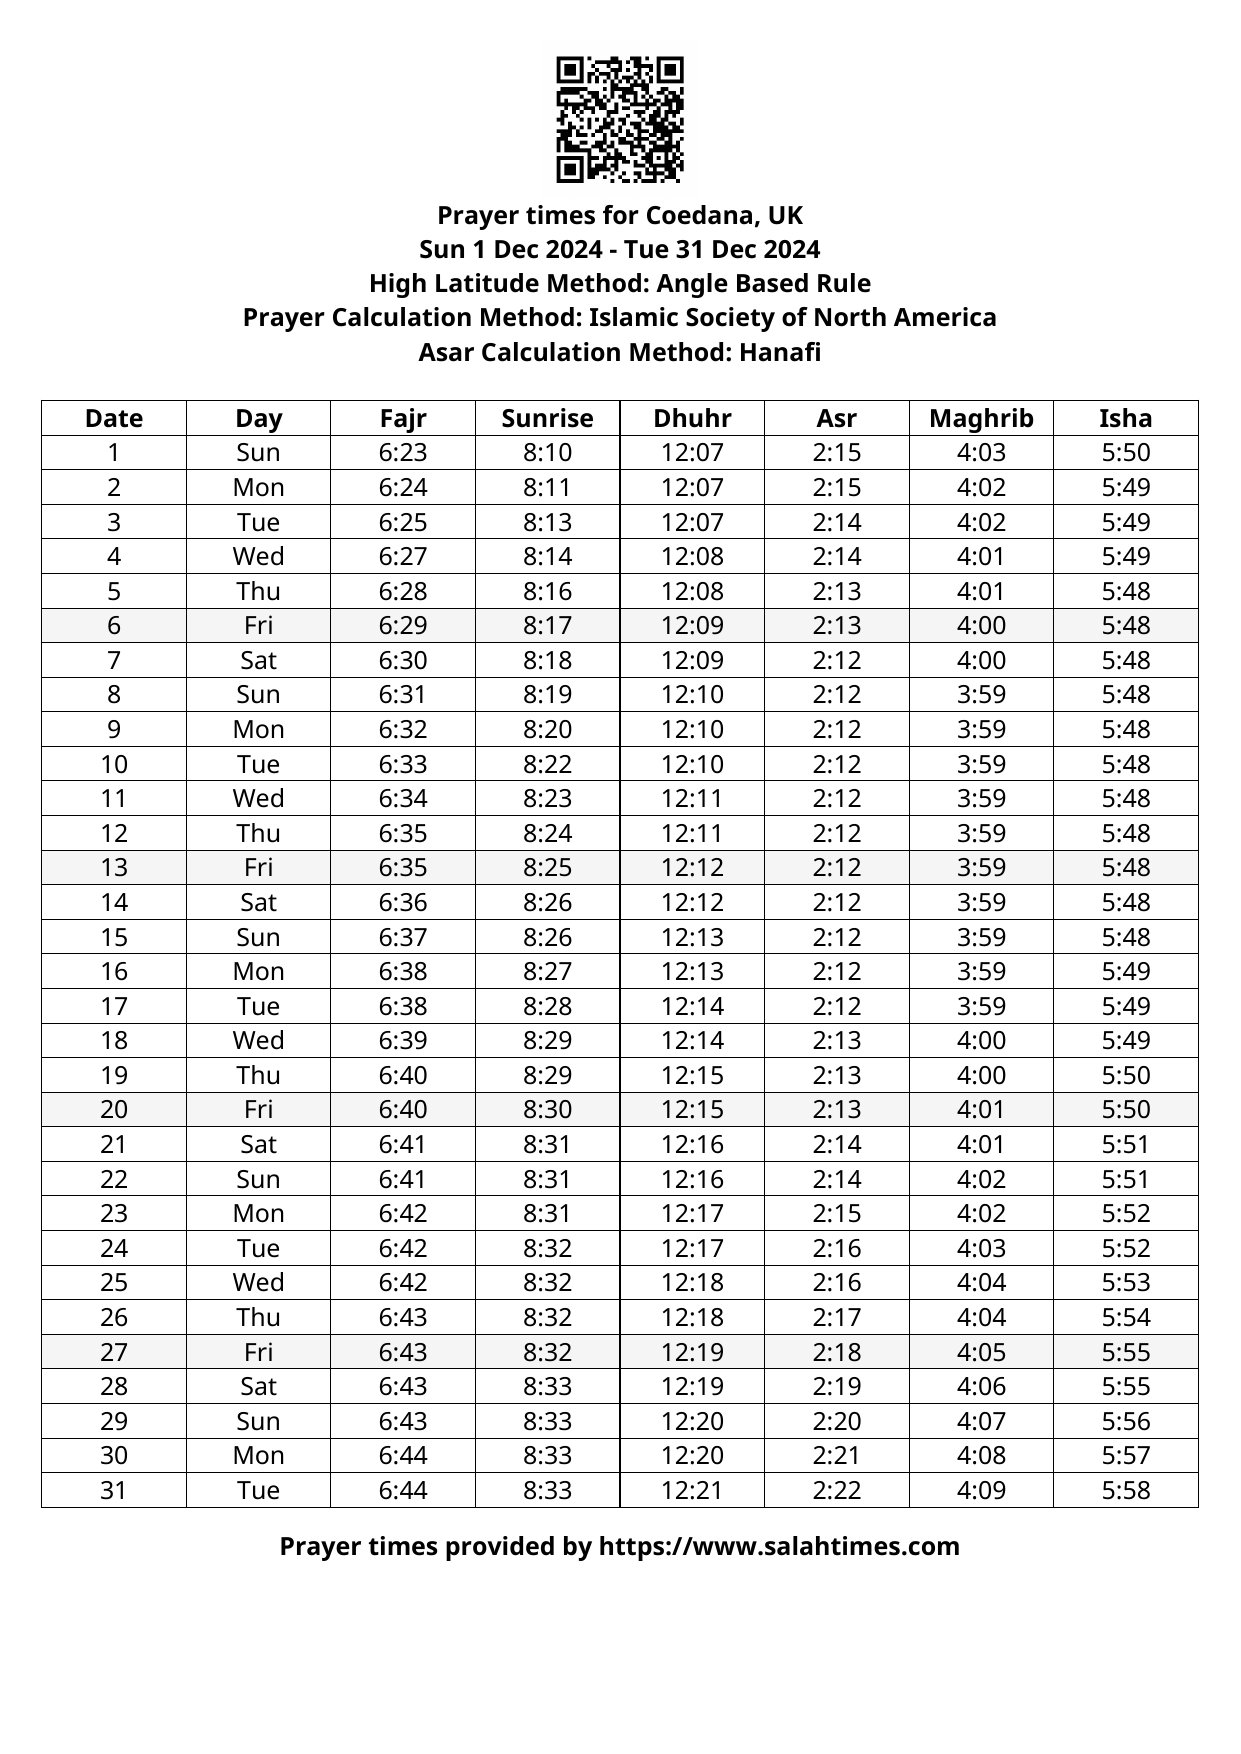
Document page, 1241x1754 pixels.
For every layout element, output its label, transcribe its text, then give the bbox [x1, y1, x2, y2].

table_cell 2:13 [765, 1058, 909, 1092]
table_cell 29 [42, 1404, 186, 1437]
table_cell 12:20 [621, 1439, 764, 1472]
picture [542, 41, 699, 198]
table_cell 12:13 [621, 954, 764, 988]
table_cell 4:02 [910, 505, 1053, 538]
table_cell 6:39 [331, 1024, 475, 1057]
table_cell 4:01 [910, 1093, 1053, 1126]
table_cell 8:19 [476, 678, 619, 711]
table_cell 13 [42, 851, 186, 884]
table_cell 5:49 [1054, 539, 1198, 573]
table_cell 14 [42, 885, 186, 919]
table_cell 4:00 [910, 643, 1053, 677]
table_cell 8:33 [476, 1439, 619, 1472]
table_cell 5:49 [1054, 1024, 1198, 1057]
table_cell Thu [187, 1300, 330, 1334]
table_cell 12 [42, 816, 186, 849]
table_cell 3 [42, 505, 186, 538]
table_cell 5:48 [1054, 885, 1198, 919]
table_header Date [42, 401, 186, 434]
table_cell 6:43 [331, 1300, 475, 1334]
table_cell 2:13 [765, 574, 909, 607]
table_cell 2:14 [765, 539, 909, 573]
table_cell 8:22 [476, 747, 619, 780]
table_cell 5:55 [1054, 1335, 1198, 1368]
text Prayer Calculation Method: Islamic Society of North America [42, 300, 1198, 334]
table_cell 5:58 [1054, 1473, 1198, 1507]
table_cell 12:19 [621, 1335, 764, 1368]
table_cell 5:48 [1054, 574, 1198, 607]
table_cell 2:14 [765, 1127, 909, 1161]
table_cell 19 [42, 1058, 186, 1092]
table_cell 2:16 [765, 1266, 909, 1299]
table_cell Sun [187, 920, 330, 953]
table_cell 8:28 [476, 989, 619, 1022]
table_cell Fri [187, 1093, 330, 1126]
table_cell 5:52 [1054, 1196, 1198, 1230]
table_cell 12:10 [621, 747, 764, 780]
table_cell 6:36 [331, 885, 475, 919]
table_cell 8:10 [476, 436, 619, 469]
table_cell 3:59 [910, 678, 1053, 711]
table_cell 4 [42, 539, 186, 573]
table_cell 2:15 [765, 470, 909, 504]
table_cell 12:21 [621, 1473, 764, 1507]
table_cell 12:15 [621, 1058, 764, 1092]
table_cell 2:12 [765, 678, 909, 711]
table_cell 8:29 [476, 1024, 619, 1057]
table_cell 3:59 [910, 954, 1053, 988]
table_cell 6:44 [331, 1439, 475, 1472]
table_cell 6:40 [331, 1058, 475, 1092]
table_cell 12:08 [621, 574, 764, 607]
table_cell 8:33 [476, 1404, 619, 1437]
table_cell Mon [187, 712, 330, 746]
table_cell 6:29 [331, 609, 475, 642]
table_cell 4:07 [910, 1404, 1053, 1437]
table_cell 12:14 [621, 989, 764, 1022]
table_cell Thu [187, 574, 330, 607]
table_cell 21 [42, 1127, 186, 1161]
table_cell 5:48 [1054, 851, 1198, 884]
table_cell 6:35 [331, 851, 475, 884]
table_cell 4:00 [910, 609, 1053, 642]
table_cell Mon [187, 954, 330, 988]
table_cell 6:28 [331, 574, 475, 607]
table_cell 4:02 [910, 1162, 1053, 1195]
table_cell 3:59 [910, 920, 1053, 953]
table_cell 5:48 [1054, 712, 1198, 746]
table_cell 2:12 [765, 920, 909, 953]
table_cell 12:14 [621, 1024, 764, 1057]
table_cell 10 [42, 747, 186, 780]
table_cell 6:38 [331, 989, 475, 1022]
table_cell 4:00 [910, 1024, 1053, 1057]
table_cell 3:59 [910, 781, 1053, 815]
text Prayer times for Coedana, UK [42, 198, 1198, 232]
table_cell 5:51 [1054, 1162, 1198, 1195]
table_cell 2:13 [765, 1024, 909, 1057]
table_cell 12:18 [621, 1300, 764, 1334]
table_cell 12:20 [621, 1404, 764, 1437]
table_cell 2:12 [765, 816, 909, 849]
table_cell 8:26 [476, 920, 619, 953]
table_cell 8:31 [476, 1162, 619, 1195]
table_cell 8:17 [476, 609, 619, 642]
table_cell 12:11 [621, 781, 764, 815]
table_cell 4:01 [910, 1127, 1053, 1161]
table_header Dhuhr [621, 401, 764, 434]
table_cell 12:07 [621, 436, 764, 469]
table_cell 6:34 [331, 781, 475, 815]
table_cell 8:33 [476, 1473, 619, 1507]
table_cell 8 [42, 678, 186, 711]
text Prayer times provided by https://www.salahtimes.com [42, 1528, 1198, 1563]
table_cell 15 [42, 920, 186, 953]
table_header Maghrib [910, 401, 1053, 434]
table_cell Sat [187, 643, 330, 677]
table_cell 30 [42, 1439, 186, 1472]
table_cell 12:18 [621, 1266, 764, 1299]
table_cell 8:23 [476, 781, 619, 815]
table_cell 12:10 [621, 712, 764, 746]
table_cell 2:16 [765, 1231, 909, 1264]
table_cell 4:01 [910, 574, 1053, 607]
table_cell 9 [42, 712, 186, 746]
table_cell 6:41 [331, 1162, 475, 1195]
table_cell 6:43 [331, 1369, 475, 1403]
table_cell 8:14 [476, 539, 619, 573]
table_cell 5:50 [1054, 1058, 1198, 1092]
table_cell Tue [187, 1231, 330, 1264]
table_cell 5:49 [1054, 989, 1198, 1022]
table_cell 3:59 [910, 747, 1053, 780]
table_cell 12:12 [621, 851, 764, 884]
table_cell Sat [187, 885, 330, 919]
table_cell Thu [187, 816, 330, 849]
table_cell 4:01 [910, 539, 1053, 573]
table_cell 8:11 [476, 470, 619, 504]
table_cell 1 [42, 436, 186, 469]
table_cell Fri [187, 1335, 330, 1368]
table_cell 6:25 [331, 505, 475, 538]
table_cell 8:32 [476, 1266, 619, 1299]
table_cell 5:50 [1054, 1093, 1198, 1126]
table_cell 5:49 [1054, 470, 1198, 504]
table_cell 8:30 [476, 1093, 619, 1126]
table_cell 6:43 [331, 1404, 475, 1437]
table_cell 5:49 [1054, 954, 1198, 988]
table_cell 12:09 [621, 609, 764, 642]
table_cell Tue [187, 505, 330, 538]
table_cell 4:02 [910, 1196, 1053, 1230]
table_cell 6:41 [331, 1127, 475, 1161]
table_cell 6:30 [331, 643, 475, 677]
table_header Fajr [331, 401, 475, 434]
table_cell 4:06 [910, 1369, 1053, 1403]
table_cell 5:57 [1054, 1439, 1198, 1472]
table_cell 2:12 [765, 781, 909, 815]
table_cell 3:59 [910, 712, 1053, 746]
table_cell 2 [42, 470, 186, 504]
table_cell 8:32 [476, 1335, 619, 1368]
table_header Sunrise [476, 401, 619, 434]
table_cell 5:50 [1054, 436, 1198, 469]
table_cell 5:48 [1054, 643, 1198, 677]
table_cell 23 [42, 1196, 186, 1230]
table_cell 3:59 [910, 816, 1053, 849]
table_cell 24 [42, 1231, 186, 1264]
table_cell 2:15 [765, 1196, 909, 1230]
table_cell 2:22 [765, 1473, 909, 1507]
table_cell 2:13 [765, 609, 909, 642]
table_cell Wed [187, 539, 330, 573]
table_cell 25 [42, 1266, 186, 1299]
table_cell Mon [187, 1439, 330, 1472]
table_cell 2:12 [765, 851, 909, 884]
table_cell 2:14 [765, 1162, 909, 1195]
table_cell 5:48 [1054, 781, 1198, 815]
table_cell 2:12 [765, 989, 909, 1022]
table_cell 8:32 [476, 1231, 619, 1264]
table_cell 5:48 [1054, 609, 1198, 642]
table_cell 2:12 [765, 712, 909, 746]
table_cell 6:23 [331, 436, 475, 469]
table_cell 17 [42, 989, 186, 1022]
table_cell 8:31 [476, 1196, 619, 1230]
table_cell 2:19 [765, 1369, 909, 1403]
table_cell Sun [187, 1404, 330, 1437]
table_cell 5:49 [1054, 505, 1198, 538]
table_header Day [187, 401, 330, 434]
table_cell 12:16 [621, 1162, 764, 1195]
table_cell 5:54 [1054, 1300, 1198, 1334]
table_cell 5:52 [1054, 1231, 1198, 1264]
table_cell Sun [187, 1162, 330, 1195]
table_cell 6:44 [331, 1473, 475, 1507]
table_cell Thu [187, 1058, 330, 1092]
table_cell 2:12 [765, 643, 909, 677]
table_cell 12:17 [621, 1231, 764, 1264]
table_cell 2:14 [765, 505, 909, 538]
table_cell 8:29 [476, 1058, 619, 1092]
text High Latitude Method: Angle Based Rule [42, 266, 1198, 300]
table_cell 12:07 [621, 505, 764, 538]
table_cell 22 [42, 1162, 186, 1195]
table_header Isha [1054, 401, 1198, 434]
table_cell 12:15 [621, 1093, 764, 1126]
table_cell 12:16 [621, 1127, 764, 1161]
table_cell 4:00 [910, 1058, 1053, 1092]
table_cell Wed [187, 1266, 330, 1299]
table_cell 8:13 [476, 505, 619, 538]
table_cell 5:53 [1054, 1266, 1198, 1299]
table_cell 2:13 [765, 1093, 909, 1126]
table_cell 5:51 [1054, 1127, 1198, 1161]
table_cell 18 [42, 1024, 186, 1057]
table_cell 3:59 [910, 989, 1053, 1022]
table_cell Mon [187, 1196, 330, 1230]
table_cell Tue [187, 1473, 330, 1507]
table_cell 12:12 [621, 885, 764, 919]
table_cell Fri [187, 851, 330, 884]
table_cell 6 [42, 609, 186, 642]
table_cell 5 [42, 574, 186, 607]
table_cell 5:56 [1054, 1404, 1198, 1437]
table_cell 12:10 [621, 678, 764, 711]
table_cell 2:17 [765, 1300, 909, 1334]
table_cell Sun [187, 678, 330, 711]
table_cell Sun [187, 436, 330, 469]
table_cell 6:40 [331, 1093, 475, 1126]
table_cell 2:12 [765, 885, 909, 919]
table_cell 6:24 [331, 470, 475, 504]
table_cell 12:17 [621, 1196, 764, 1230]
table_cell 5:48 [1054, 678, 1198, 711]
table_cell 6:32 [331, 712, 475, 746]
table_cell 12:19 [621, 1369, 764, 1403]
table_cell 4:09 [910, 1473, 1053, 1507]
table_cell 8:26 [476, 885, 619, 919]
table_cell 2:15 [765, 436, 909, 469]
table_cell 8:33 [476, 1369, 619, 1403]
table_cell 7 [42, 643, 186, 677]
text Sun 1 Dec 2024 - Tue 31 Dec 2024 [42, 232, 1198, 266]
table_cell 12:07 [621, 470, 764, 504]
table_cell 4:04 [910, 1300, 1053, 1334]
table_cell 4:03 [910, 1231, 1053, 1264]
table_cell 6:42 [331, 1196, 475, 1230]
table_cell 4:03 [910, 436, 1053, 469]
table_cell 11 [42, 781, 186, 815]
text Asar Calculation Method: Hanafi [42, 334, 1198, 368]
table_cell 8:24 [476, 816, 619, 849]
table_cell 6:31 [331, 678, 475, 711]
table_cell 5:48 [1054, 747, 1198, 780]
table_cell 4:02 [910, 470, 1053, 504]
table_cell 31 [42, 1473, 186, 1507]
table_cell 8:20 [476, 712, 619, 746]
table_cell 5:55 [1054, 1369, 1198, 1403]
table_cell 8:25 [476, 851, 619, 884]
table_cell 5:48 [1054, 920, 1198, 953]
table_cell 6:27 [331, 539, 475, 573]
table_cell Wed [187, 781, 330, 815]
table_cell Mon [187, 470, 330, 504]
table_cell 2:18 [765, 1335, 909, 1368]
table_cell Tue [187, 989, 330, 1022]
table_cell 12:08 [621, 539, 764, 573]
table_cell 2:12 [765, 747, 909, 780]
table_cell 16 [42, 954, 186, 988]
table_cell 8:32 [476, 1300, 619, 1334]
table_cell 3:59 [910, 851, 1053, 884]
table_cell Wed [187, 1024, 330, 1057]
table_cell 28 [42, 1369, 186, 1403]
table_cell 5:48 [1054, 816, 1198, 849]
table_cell 6:37 [331, 920, 475, 953]
table_cell 8:18 [476, 643, 619, 677]
table_cell 4:05 [910, 1335, 1053, 1368]
table_cell Tue [187, 747, 330, 780]
table_cell 6:42 [331, 1266, 475, 1299]
table_cell 12:13 [621, 920, 764, 953]
table_cell 6:43 [331, 1335, 475, 1368]
table_cell 6:42 [331, 1231, 475, 1264]
table_cell 12:09 [621, 643, 764, 677]
table_cell 20 [42, 1093, 186, 1126]
table_cell 6:33 [331, 747, 475, 780]
table_cell 6:38 [331, 954, 475, 988]
table_cell 4:08 [910, 1439, 1053, 1472]
table_cell 8:31 [476, 1127, 619, 1161]
table_cell 12:11 [621, 816, 764, 849]
table_cell Sat [187, 1369, 330, 1403]
table_cell 26 [42, 1300, 186, 1334]
table_cell Sat [187, 1127, 330, 1161]
table_cell 2:12 [765, 954, 909, 988]
table_cell Fri [187, 609, 330, 642]
table_cell 6:35 [331, 816, 475, 849]
table_cell 8:16 [476, 574, 619, 607]
table_cell 8:27 [476, 954, 619, 988]
table_cell 4:04 [910, 1266, 1053, 1299]
table_cell 2:20 [765, 1404, 909, 1437]
table_cell 27 [42, 1335, 186, 1368]
table_cell 2:21 [765, 1439, 909, 1472]
table_header Asr [765, 401, 909, 434]
table_cell 3:59 [910, 885, 1053, 919]
